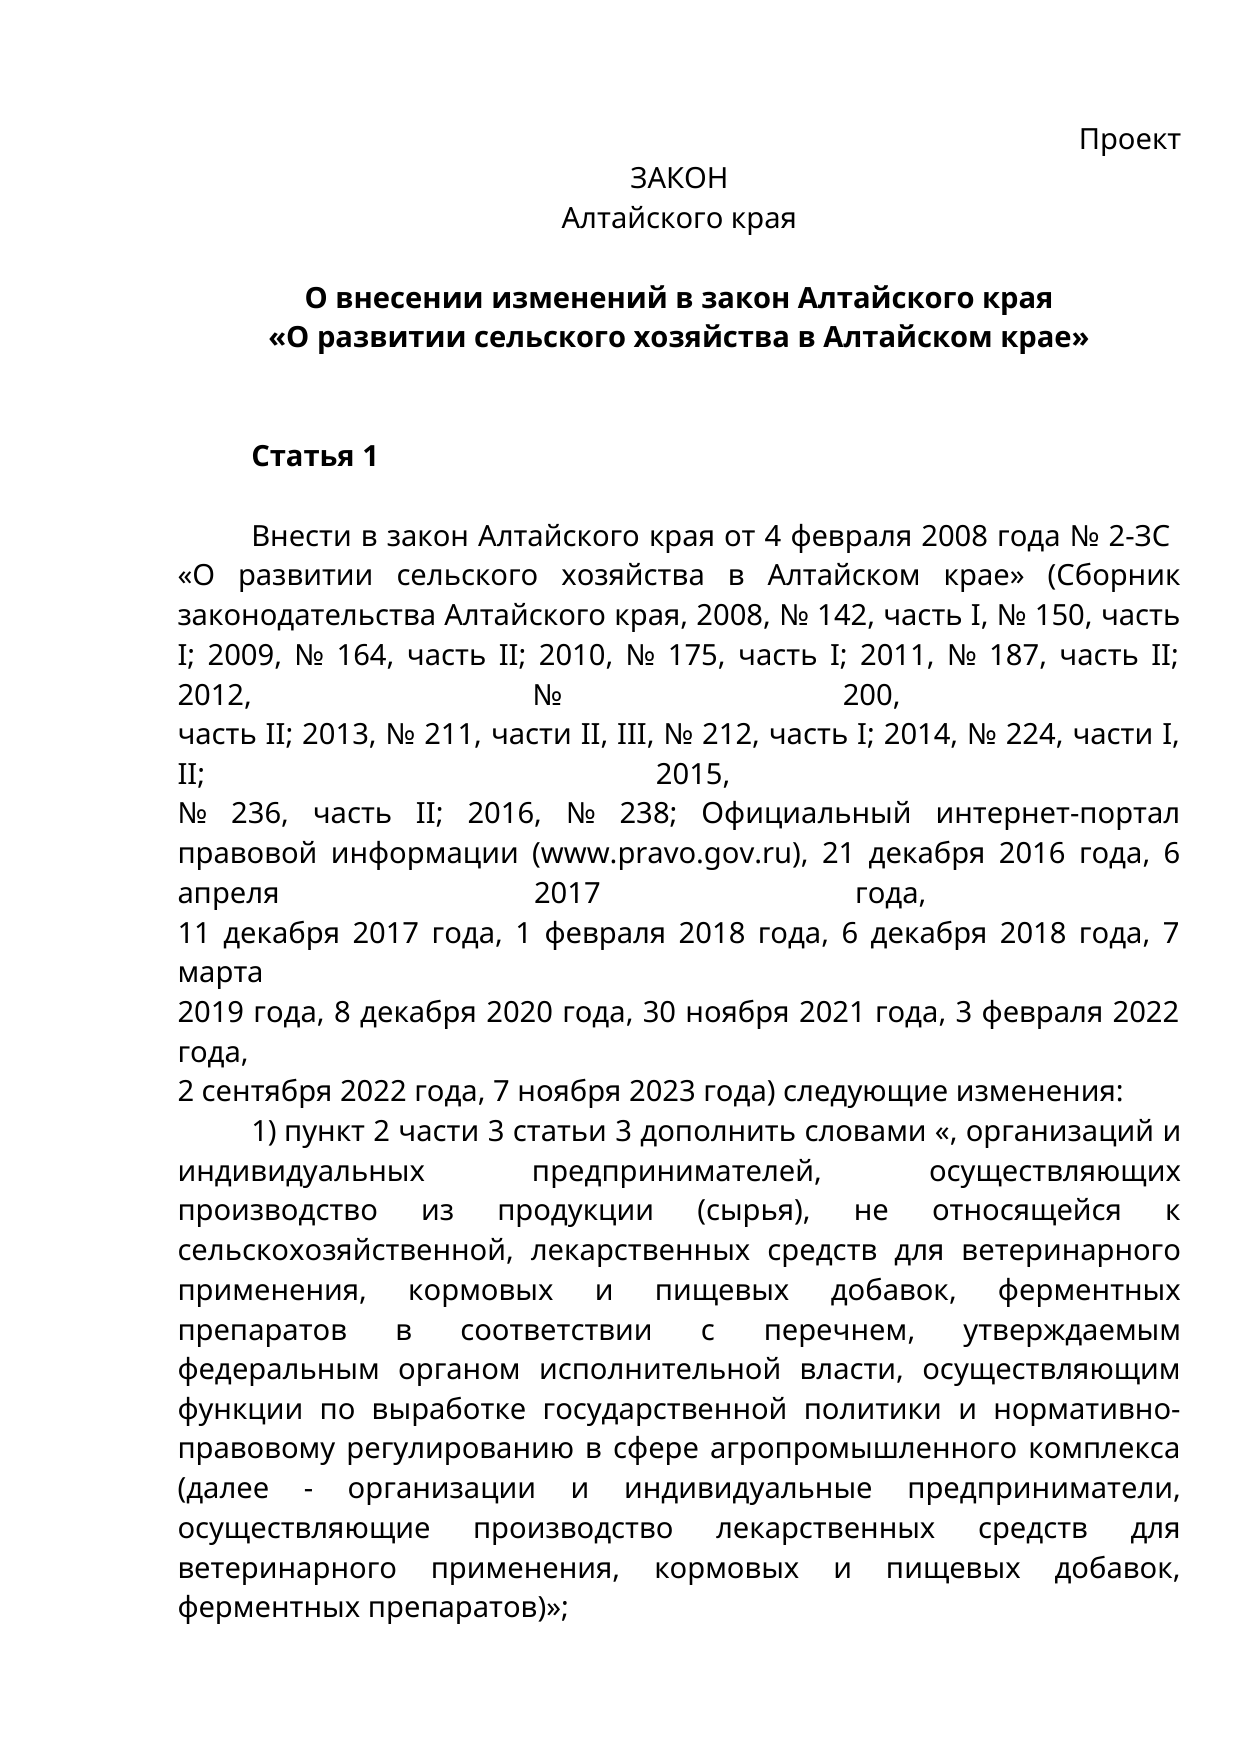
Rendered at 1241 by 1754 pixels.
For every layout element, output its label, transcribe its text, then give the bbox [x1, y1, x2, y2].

subtitle Проект [177, 118, 1181, 158]
text О внесении изменений в закон Алтайского края [177, 277, 1181, 317]
text Статья 1 [177, 436, 1181, 475]
text «О развитии сельского хозяйства в Алтайском крае» [177, 317, 1181, 356]
text Алтайского края [177, 197, 1181, 237]
text 1) пункт 2 части 3 статьи 3 дополнить словами «, организаций и индивидуальных предпринимателей, осуществляющих производство из продукции (сырья), не относящейся к сельскохозяйственной, лекарственных средств для ветеринарного применения, кормовых и пищевых добавок, ферментных препаратов в соответствии с перечнем, утверждаемым федеральным органом исполнительной власти, осуществляющим функции по выработке государственной политики и нормативно-правовому регулированию в сфере агропромышленного комплекса (далее - организации и индивидуальные предприниматели, осуществляющие производство лекарственных средств для ветеринарного применения, кормовых и пищевых добавок, ферментных препаратов)»; [177, 1110, 1181, 1626]
subtitle ЗАКОН [177, 158, 1181, 197]
text Внести в закон Алтайского края от 4 февраля 2008 года № 2-ЗС «О развитии сельского хозяйства в Алтайском крае» (Сборник законодательства Алтайского края, 2008, № 142, часть I, № 150, часть I; 2009, № 164, часть II; 2010, № 175, часть I; 2011, № 187, часть II; 2012, № 200, часть II; 2013, № 211, части II, III, № 212, часть I; 2014, № 224, части I, II; 2015, № 236, часть II; 2016, № 238; Официальный интернет-портал правовой информации (www.pravo.gov.ru), 21 декабря 2016 года, 6 апреля 2017 года, 11 декабря 2017 года, 1 февраля 2018 года, 6 декабря 2018 года, 7 марта 2019 года, 8 декабря 2020 года, 30 ноября 2021 года, 3 февраля 2022 года, 2 сентября 2022 года, 7 ноября 2023 года) следующие изменения: [177, 515, 1181, 1110]
